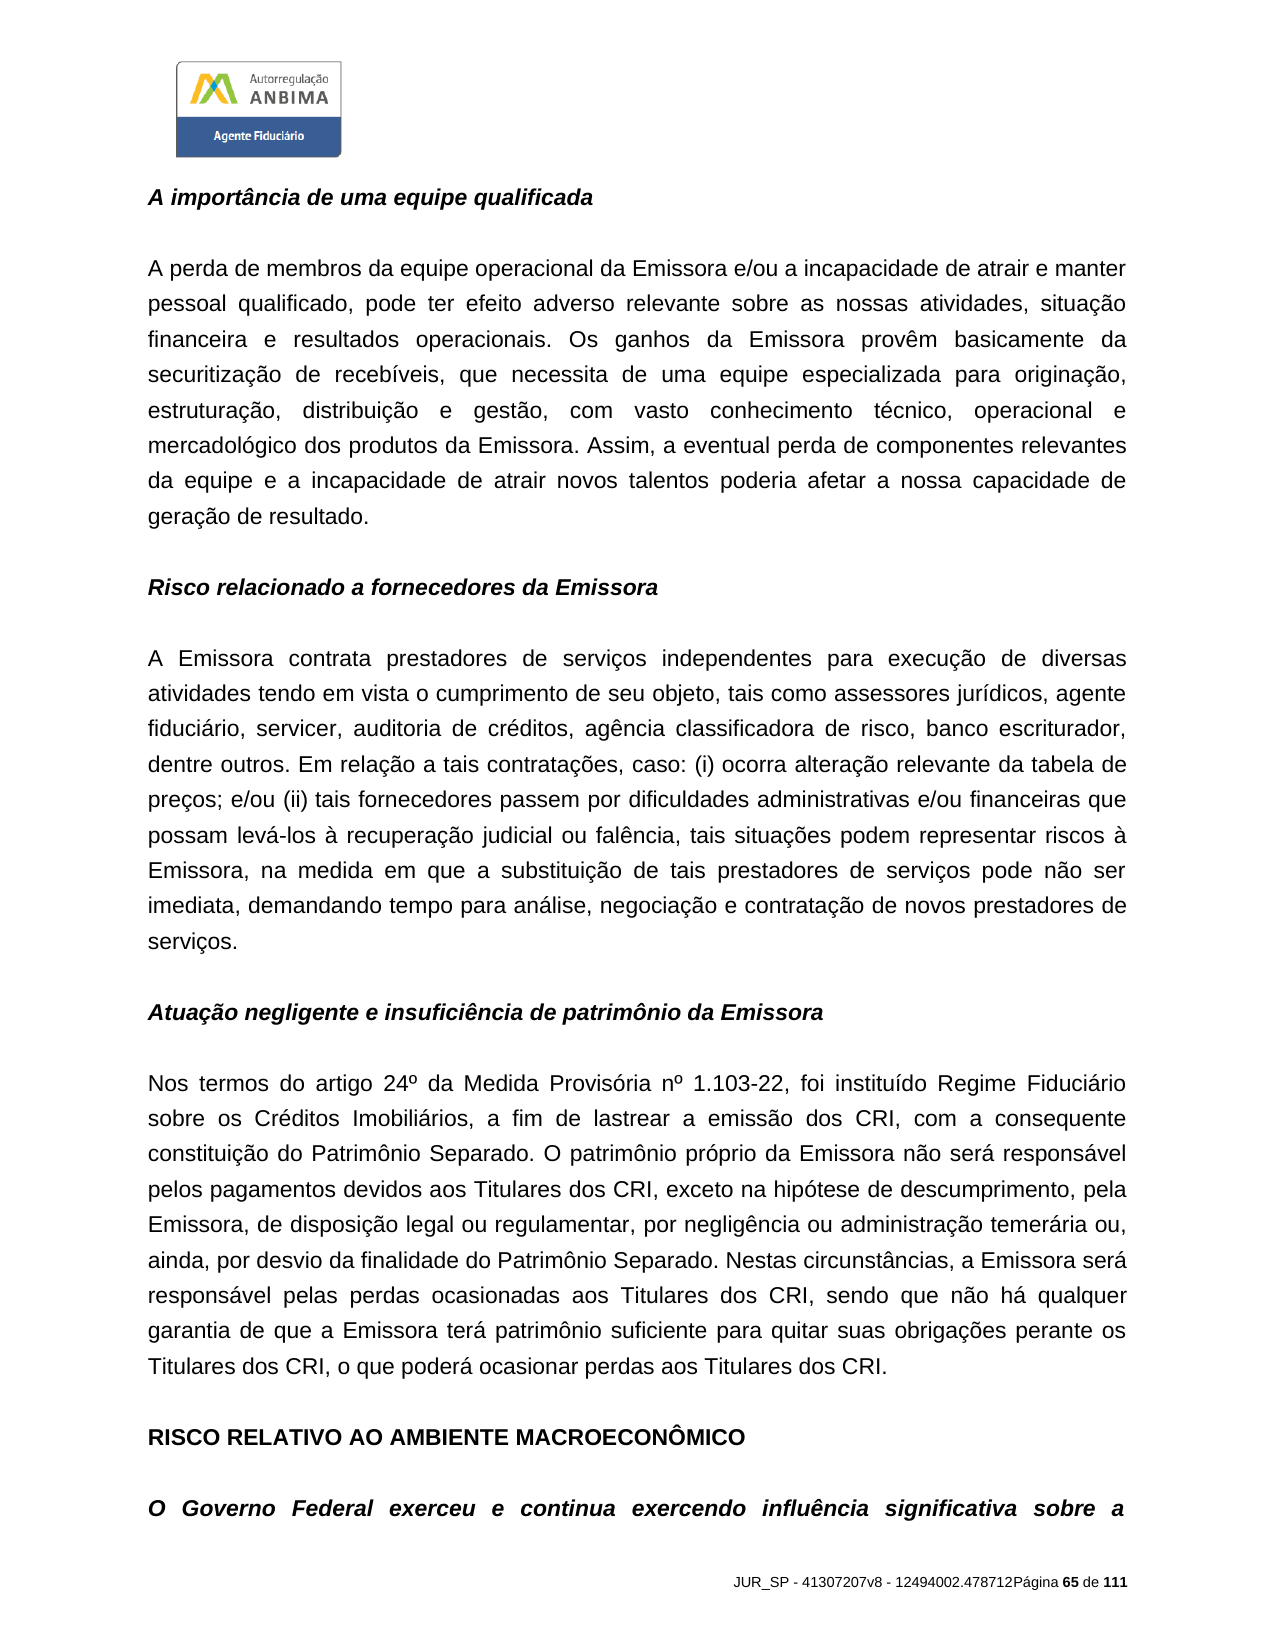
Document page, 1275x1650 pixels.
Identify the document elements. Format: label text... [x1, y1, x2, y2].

text A perda de membros da equipe operacional da Emissora e/ou a incapacidade de atrair e manter pessoal qualificado, pode ter efeito adverso relevante sobre as nossas atividades, situação financeira e resultados operacionais. Os ganhos da Emissora provêm basicamente da securitização de recebíveis, que necessita de uma equipe especializada para originação, estruturação, distribuição e gestão, com vasto conhecimento técnico, operacional e mercadológico dos produtos da Emissora. Assim, a eventual perda de componentes relevantes da equipe e a incapacidade de atrair novos talentos poderia afetar a nossa capacidade de geração de resultado. [148, 248, 1127, 531]
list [148, 1488, 1127, 1523]
text A importância de uma equipe qualificada [148, 177, 1127, 213]
text A Emissora contrata prestadores de serviços independentes para execução de diversas atividades tendo em vista o cumprimento de seu objeto, tais como assessores jurídicos, agente fiduciário, servicer, auditoria de créditos, agência classificadora de risco, banco escriturador, dentre outros. Em relação a tais contratações, caso: (i) ocorra alteração relevante da tabela de preços; e/ou (ii) tais fornecedores passem por dificuldades administrativas e/ou financeiras que possam levá‐los à recuperação judicial ou falência, tais situações podem representar riscos à Emissora, na medida em que a substituição de tais prestadores de serviços pode não ser imediata, demandando tempo para análise, negociação e contratação de novos prestadores de serviços. [148, 638, 1127, 956]
list RISCO RELATIVO AO AMBIENTE MACROECONÔMICO [148, 1417, 1127, 1452]
text Nos termos do artigo 24º da Medida Provisória nº 1.103-22, foi instituído Regime Fiduciário sobre os Créditos Imobiliários, a fim de lastrear a emissão dos CRI, com a consequente constituição do Patrimônio Separado. O patrimônio próprio da Emissora não será responsável pelos pagamentos devidos aos Titulares dos CRI, exceto na hipótese de descumprimento, pela Emissora, de disposição legal ou regulamentar, por negligência ou administração temerária ou, ainda, por desvio da finalidade do Patrimônio Separado. Nestas circunstâncias, a Emissora será responsável pelas perdas ocasionadas aos Titulares dos CRI, sendo que não há qualquer garantia de que a Emissora terá patrimônio suficiente para quitar suas obrigações perante os Titulares dos CRI, o que poderá ocasionar perdas aos Titulares dos CRI. [148, 1063, 1127, 1381]
text Risco relacionado a fornecedores da Emissora [148, 567, 1127, 602]
text Atuação negligente e insuficiência de patrimônio da Emissora [148, 992, 1127, 1027]
